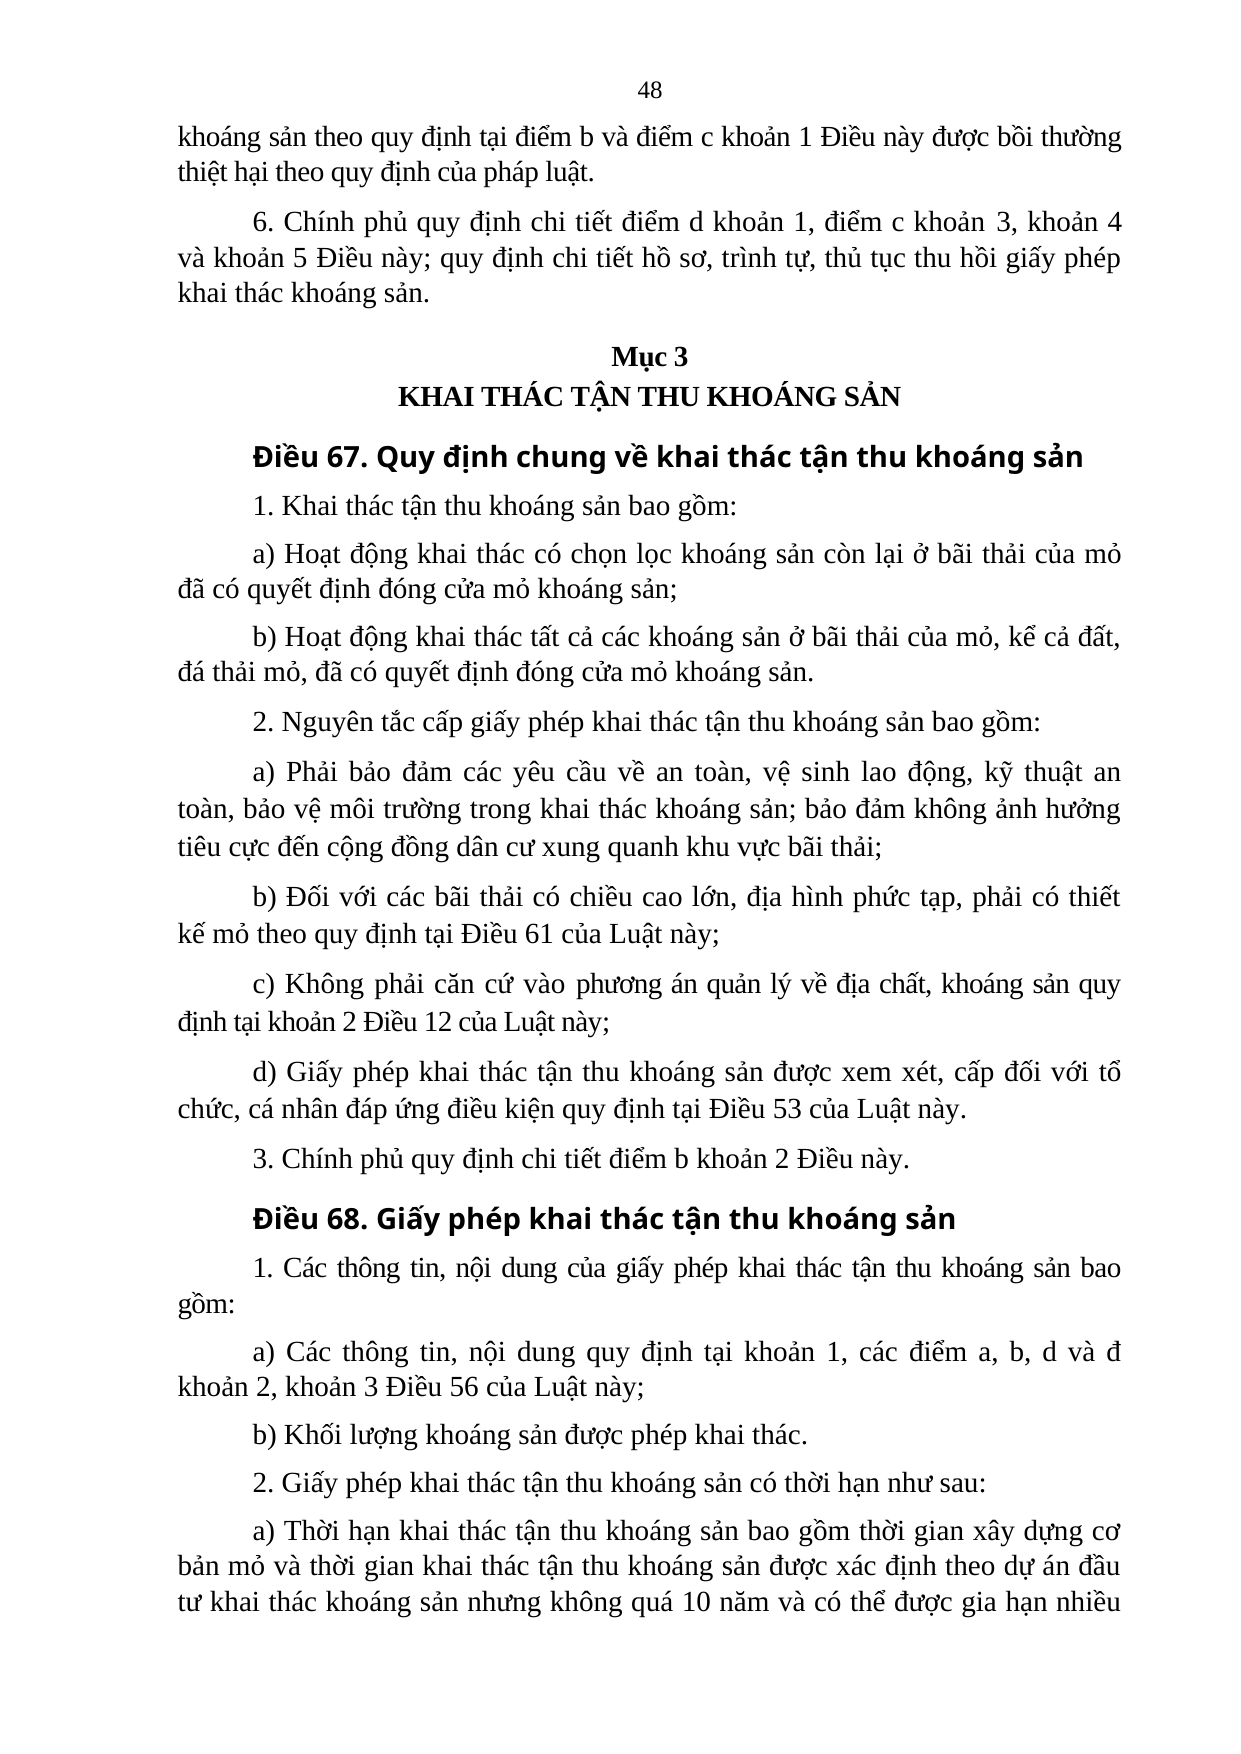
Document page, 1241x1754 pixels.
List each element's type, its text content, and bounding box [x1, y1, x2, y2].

subtitle Mục 3 KHAI THÁC TẬN THU KHOÁNG SẢN [177, 335, 1122, 414]
text d) Giấy phép khai thác tận thu khoáng sản được xem xét, cấp đối với tổ chức, cá nhân đáp ứng điều kiện quy định tại Điều 53 của Luật này. [177, 1051, 1122, 1126]
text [177, 1512, 1122, 1618]
subtitle Điều 67. Quy định chung về khai thác tận thu khoáng sản [177, 439, 1122, 474]
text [177, 153, 1122, 189]
text c) Không phải căn cứ vào phương án quản lý về địa chất, khoáng sản quy định tại khoản 2 Điều 12 của Luật này; [177, 964, 1122, 1039]
text 1. Khai thác tận thu khoáng sản bao gồm: [177, 487, 1122, 522]
text a) Phải bảo đảm các yêu cầu về an toàn, vệ sinh lao động, kỹ thuật an toàn, bảo vệ môi trường trong khai thác khoáng sản; bảo đảm không ảnh hưởng tiêu cực đến cộng đồng dân cư xung quanh khu vực bãi thải; [177, 751, 1122, 864]
text b) Đối với các bãi thải có chiều cao lớn, địa hình phức tạp, phải có thiết kế mỏ theo quy định tại Điều 61 của Luật này; [177, 876, 1122, 951]
text a) Hoạt động khai thác có chọn lọc khoáng sản còn lại ở bãi thải của mỏ đã có quyết định đóng cửa mỏ khoáng sản; [177, 535, 1122, 606]
subtitle Điều 68. Giấy phép khai thác tận thu khoáng sản [177, 1201, 1122, 1237]
text b) Khối lượng khoáng sản được phép khai thác. [177, 1416, 1122, 1451]
text 2. Giấy phép khai thác tận thu khoáng sản có thời hạn như sau: [177, 1464, 1122, 1499]
text a) Các thông tin, nội dung quy định tại khoản 1, các điểm a, b, d và đ khoản 2, khoản 3 Điều 56 của Luật này; [177, 1333, 1122, 1403]
text 3. Chính phủ quy định chi tiết điểm b khoản 2 Điều này. [177, 1139, 1122, 1176]
text 1. Các thông tin, nội dung của giấy phép khai thác tận thu khoáng sản bao gồm: [177, 1249, 1122, 1320]
text 2. Nguyên tắc cấp giấy phép khai thác tận thu khoáng sản bao gồm: [177, 701, 1122, 739]
text 6. Chính phủ quy định chi tiết điểm d khoản 1, điểm c khoản 3, khoản 4 và khoản 5 Điều này; quy định chi tiết hồ sơ, trình tự, thủ tục thu hồi giấy phép khai thác khoáng sản. [177, 203, 1122, 310]
text b) Hoạt động khai thác tất cả các khoáng sản ở bãi thải của mỏ, kể cả đất, đá thải mỏ, đã có quyết định đóng cửa mỏ khoáng sản. [177, 618, 1122, 689]
